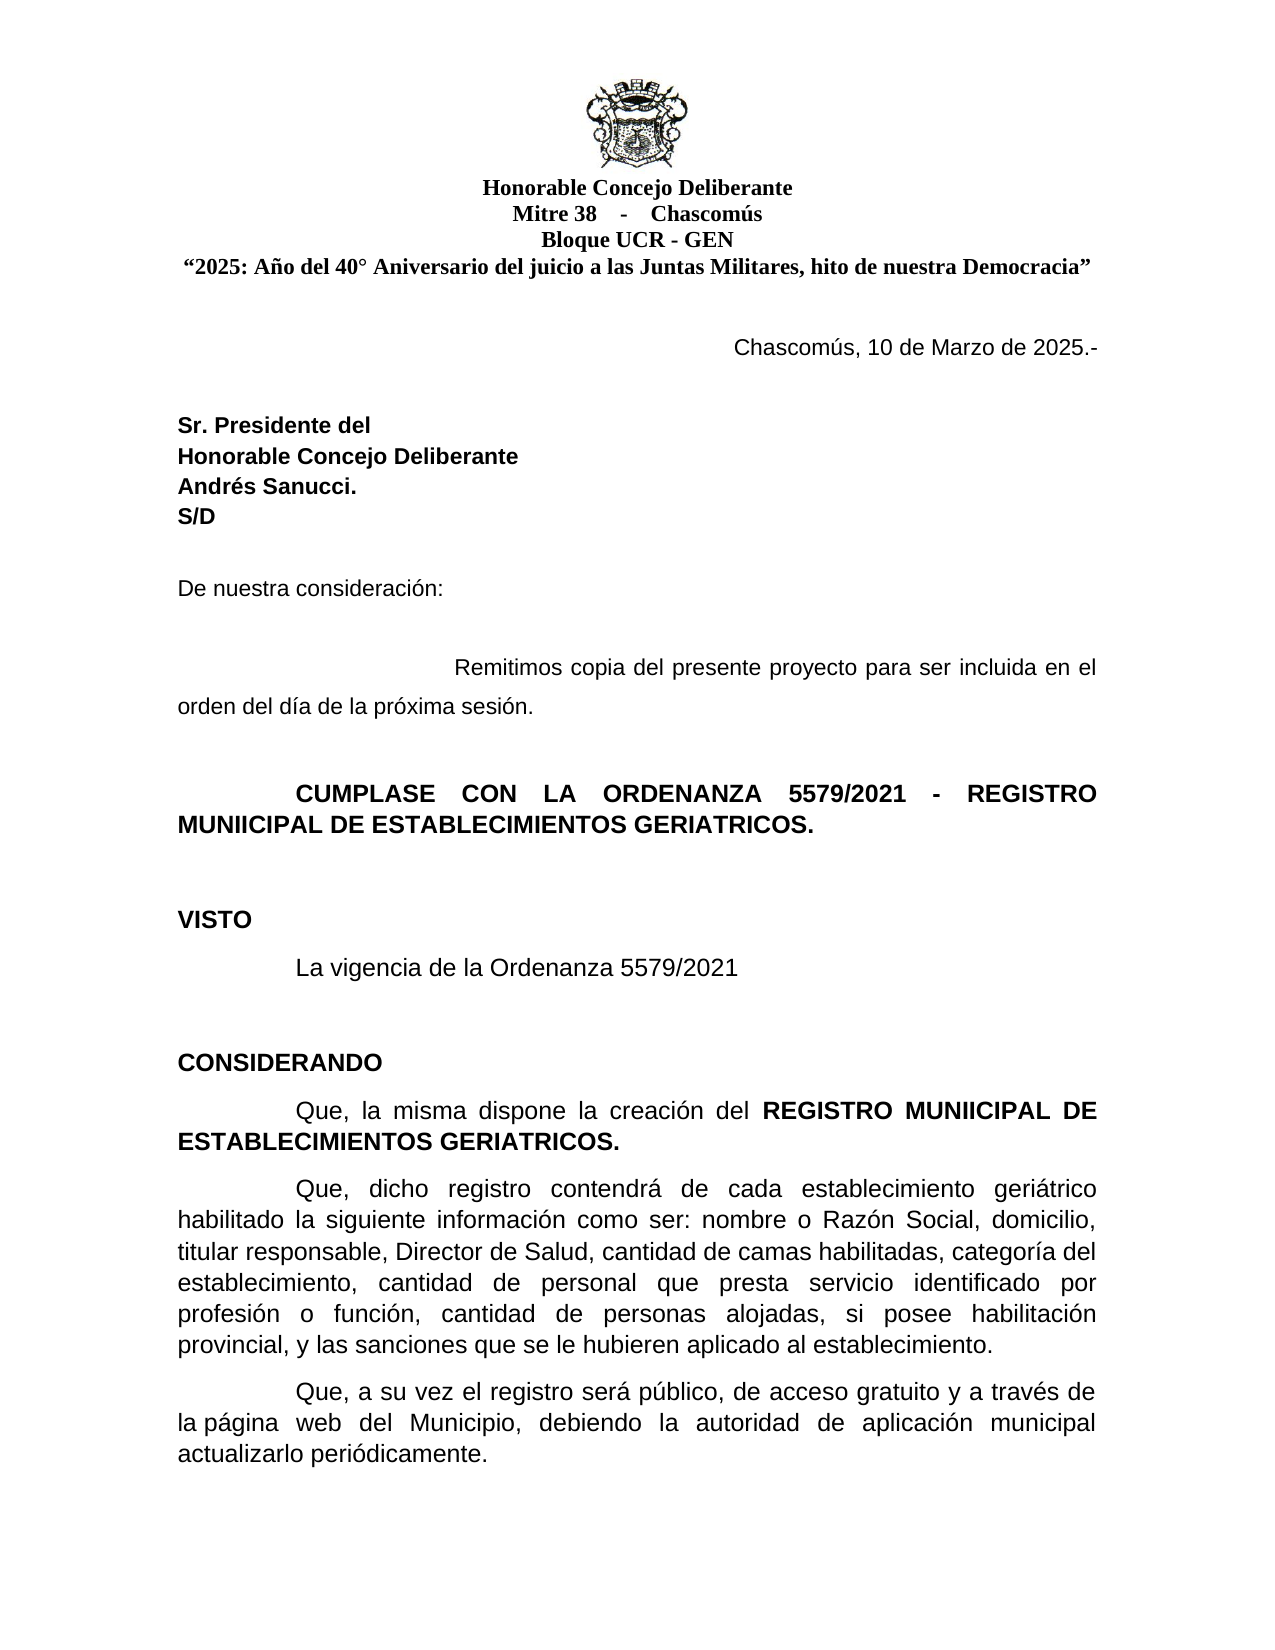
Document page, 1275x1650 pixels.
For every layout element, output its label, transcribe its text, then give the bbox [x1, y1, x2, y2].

text La vigencia de la Ordenanza 5579/2021 [177, 953, 1098, 981]
text Honorable Concejo Deliberante [177, 443, 1098, 469]
text CUMPLASE CON LA ORDENANZA 5579/2021 - REGISTRO MUNIICIPAL DE ESTABLECIMIENTOS GERIATRICOS. [177, 779, 1098, 839]
text De nuestra consideración: [177, 574, 1098, 601]
text Sr. Presidente del [177, 412, 1098, 439]
text S/D [177, 503, 1098, 529]
picture [580, 73, 695, 174]
text CONSIDERANDO [177, 1048, 1098, 1077]
text Que, dicho registro contendrá de cada establecimiento geriátrico habilitado la siguiente información como ser: nombre o Razón Social, domicilio, titular responsable, Director de Salud, cantidad de camas habilitadas, categoría del establecimiento, cantidad de personal que presta servicio identificado por profesión o función, cantidad de personas alojadas, si posee habilitación provincial, y las sanciones que se le hubieren aplicado al establecimiento. [177, 1174, 1098, 1358]
text Remitimos copia del presente proyecto para ser incluida en el orden del día de la próxima sesión. [177, 653, 1098, 719]
text Andrés Sanucci. [177, 473, 1098, 499]
text Chascomús, 10 de Marzo de 2025.- [177, 333, 1098, 360]
text VISTO [177, 905, 1098, 934]
text Que, a su vez el registro será público, de acceso gratuito y a través de la página web del Municipio, debiendo la autoridad de aplicación municipal actualizarlo periódicamente. [177, 1377, 1098, 1468]
text Que, la misma dispone la creación del REGISTRO MUNIICIPAL DE ESTABLECIMIENTOS GERIATRICOS. [177, 1096, 1098, 1156]
